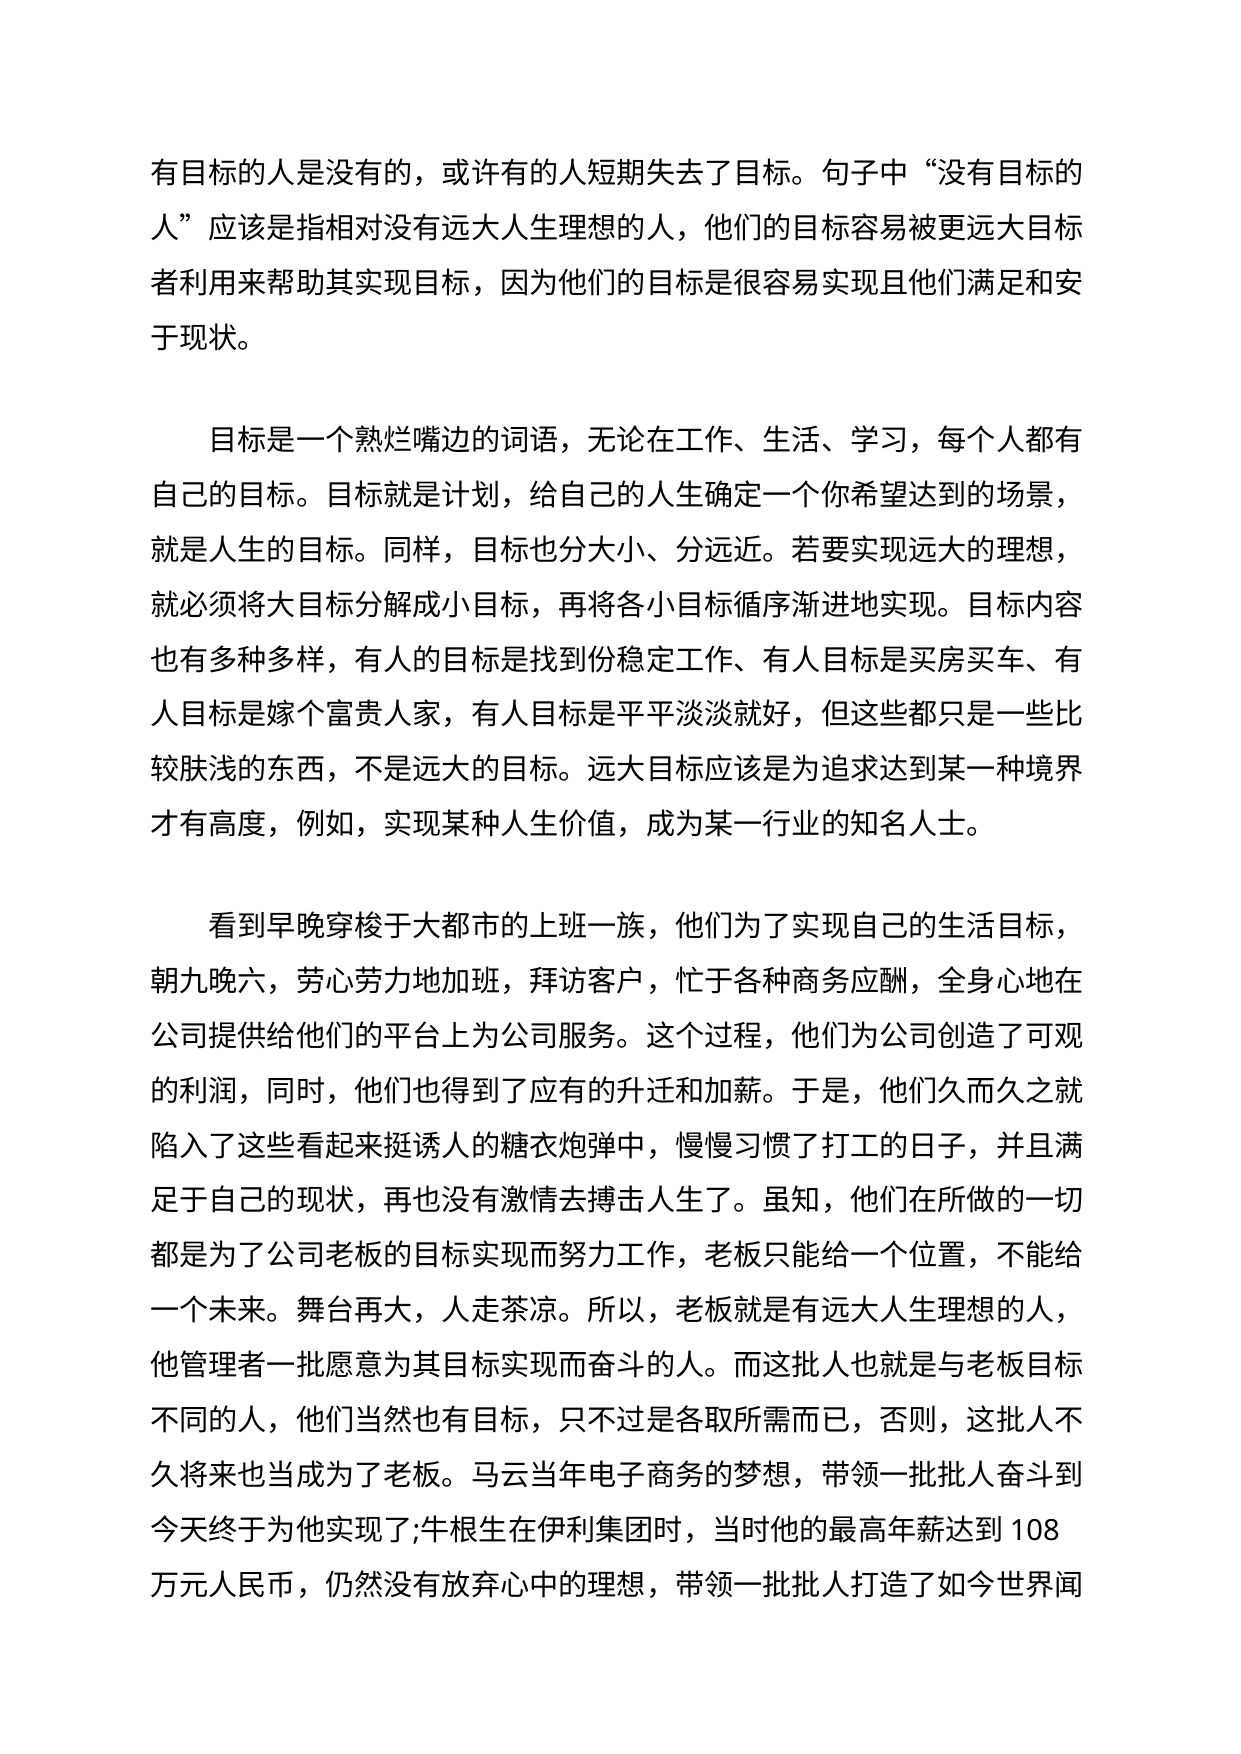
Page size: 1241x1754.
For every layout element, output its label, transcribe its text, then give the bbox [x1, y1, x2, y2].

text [150, 150, 1090, 357]
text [150, 902, 1090, 1604]
text 目标是一个熟烂嘴边的词语，无论在工作、生活、学习，每个人都有自己的目标。目标就是计划，给自己的人生确定一个你希望达到的场景，就是人生的目标。同样，目标也分大小、分远近。若要实现远大的理想，就必须将大目标分解成小目标，再将各小目标循序渐进地实现。目标内容也有多种多样，有人的目标是找到份稳定工作、有人目标是买房买车、有人目标是嫁个富贵人家，有人目标是平平淡淡就好，但这些都只是一些比较肤浅的东西，不是远大的目标。远大目标应该是为追求达到某一种境界才有高度，例如，实现某种人生价值，成为某一行业的知名人士。 [150, 416, 1090, 843]
